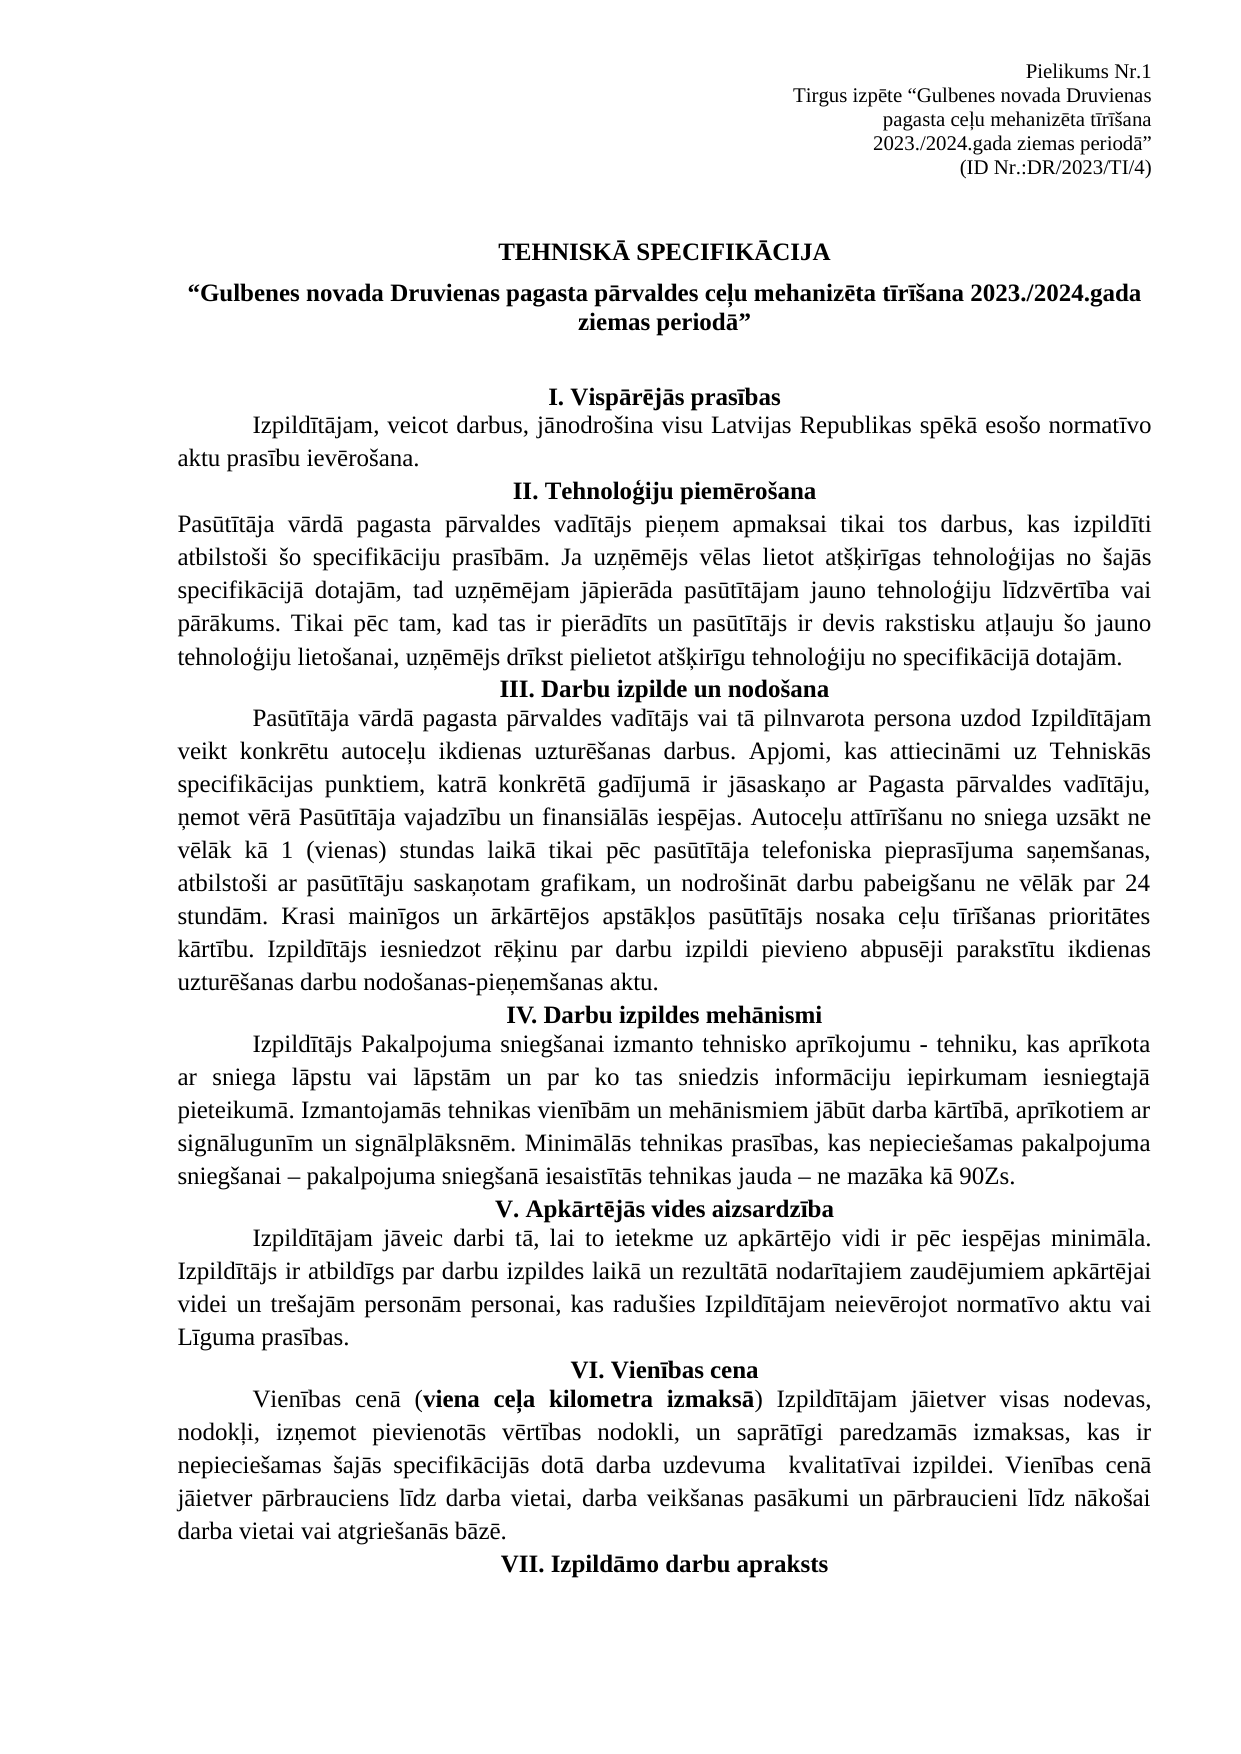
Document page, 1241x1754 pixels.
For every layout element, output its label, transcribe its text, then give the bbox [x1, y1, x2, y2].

text IV. Darbu izpildes mehānismi [177, 1001, 1152, 1029]
text Tirgus izpēte “Gulbenes novada Druvienas [251, 83, 1152, 107]
text Izpildītājam jāveic darbi tā, lai to ietekme uz apkārtējo vidi ir pēc iespējas minimāla. Izpildītājs ir atbildīgs par darbu izpildes laikā un rezultātā nodarītajiem zaudējumiem apkārtējai videi un trešajām personām personai, kas radušies Izpildītājam neievērojot normatīvo aktu vai Līguma prasības. [177, 1223, 1152, 1351]
text II. Tehnoloģiju piemērošana [177, 476, 1152, 505]
text VI. Vienības cena [177, 1355, 1152, 1384]
text TEHNISKĀ SPECIFIKĀCIJA [177, 237, 1152, 266]
text (ID Nr.:DR/2023/TI/4) [251, 155, 1152, 179]
text Izpildītājam, veicot darbus, jānodrošina visu Latvijas Republikas spēkā esošo normatīvo aktu prasību ievērošana. [177, 410, 1152, 472]
text “Gulbenes novada Druvienas pagasta pārvaldes ceļu mehanizēta tīrīšana 2023./2024.gada ziemas periodā” [177, 278, 1152, 336]
text VII. Izpildāmo darbu apraksts [177, 1549, 1152, 1578]
text Pasūtītāja vārdā pagasta pārvaldes vadītājs vai tā pilnvarota persona uzdod Izpildītājam veikt konkrētu autoceļu ikdienas uzturēšanas darbus. Apjomi, kas attiecināmi uz Tehniskās specifikācijas punktiem, katrā konkrētā gadījumā ir jāsaskaņo ar Pagasta pārvaldes vadītāju, ņemot vērā Pasūtītāja vajadzību un finansiālās iespējas. Autoceļu attīrīšanu no sniega uzsākt ne vēlāk kā 1 (vienas) stundas laikā tikai pēc pasūtītāja telefoniska pieprasījuma saņemšanas, atbilstoši ar pasūtītāju saskaņotam grafikam, un nodrošināt darbu pabeigšanu ne vēlāk par 24 stundām. Krasi mainīgos un ārkārtējos apstākļos pasūtītājs nosaka ceļu tīrīšanas prioritātes kārtību. Izpildītājs iesniedzot rēķinu par darbu izpildi pievieno abpusēji parakstītu ikdienas uzturēšanas darbu nodošanas-pieņemšanas aktu. [177, 703, 1152, 996]
text I. Vispārējās prasības [177, 382, 1152, 410]
text Pasūtītāja vārdā pagasta pārvaldes vadītājs pieņem apmaksai tikai tos darbus, kas izpildīti atbilstoši šo specifikāciju prasībām. Ja uzņēmējs vēlas lietot atšķirīgas tehnoloģijas no šajās specifikācijā dotajām, tad uzņēmējam jāpierāda pasūtītājam jauno tehnoloģiju līdzvērtība vai pārākums. Tikai pēc tam, kad tas ir pierādīts un pasūtītājs ir devis rakstisku atļauju šo jauno tehnoloģiju lietošanai, uzņēmējs drīkst pielietot atšķirīgu tehnoloģiju no specifikācijā dotajām. [177, 509, 1152, 670]
text Izpildītājs Pakalpojuma sniegšanai izmanto tehnisko aprīkojumu - tehniku, kas aprīkota ar sniega lāpstu vai lāpstām un par ko tas sniedzis informāciju iepirkumam iesniegtajā pieteikumā. Izmantojamās tehnikas vienībām un mehānismiem jābūt darba kārtībā, aprīkotiem ar signālugunīm un signālplāksnēm. Minimālās tehnikas prasības, kas nepieciešamas pakalpojuma sniegšanai – pakalpojuma sniegšanā iesaistītās tehnikas jauda – ne mazāka kā 90Zs. [177, 1029, 1152, 1190]
text III. Darbu izpilde un nodošana [177, 674, 1152, 703]
text 2023./2024.gada ziemas periodā” [251, 131, 1152, 155]
text V. Apkārtējās vides aizsardzība [177, 1194, 1152, 1223]
text Vienības cenā (viena ceļa kilometra izmaksā) Izpildītājam jāietver visas nodevas, nodokļi, izņemot pievienotās vērtības nodokli, un saprātīgi paredzamās izmaksas, kas ir nepieciešamas šajās specifikācijās dotā darba uzdevuma kvalitatīvai izpildei. Vienības cenā jāietver pārbrauciens līdz darba vietai, darba veikšanas pasākumi un pārbraucieni līdz nākošai darba vietai vai atgriešanās bāzē. [177, 1384, 1152, 1545]
text Pielikums Nr.1 [251, 59, 1152, 83]
text pagasta ceļu mehanizēta tīrīšana [251, 107, 1152, 131]
